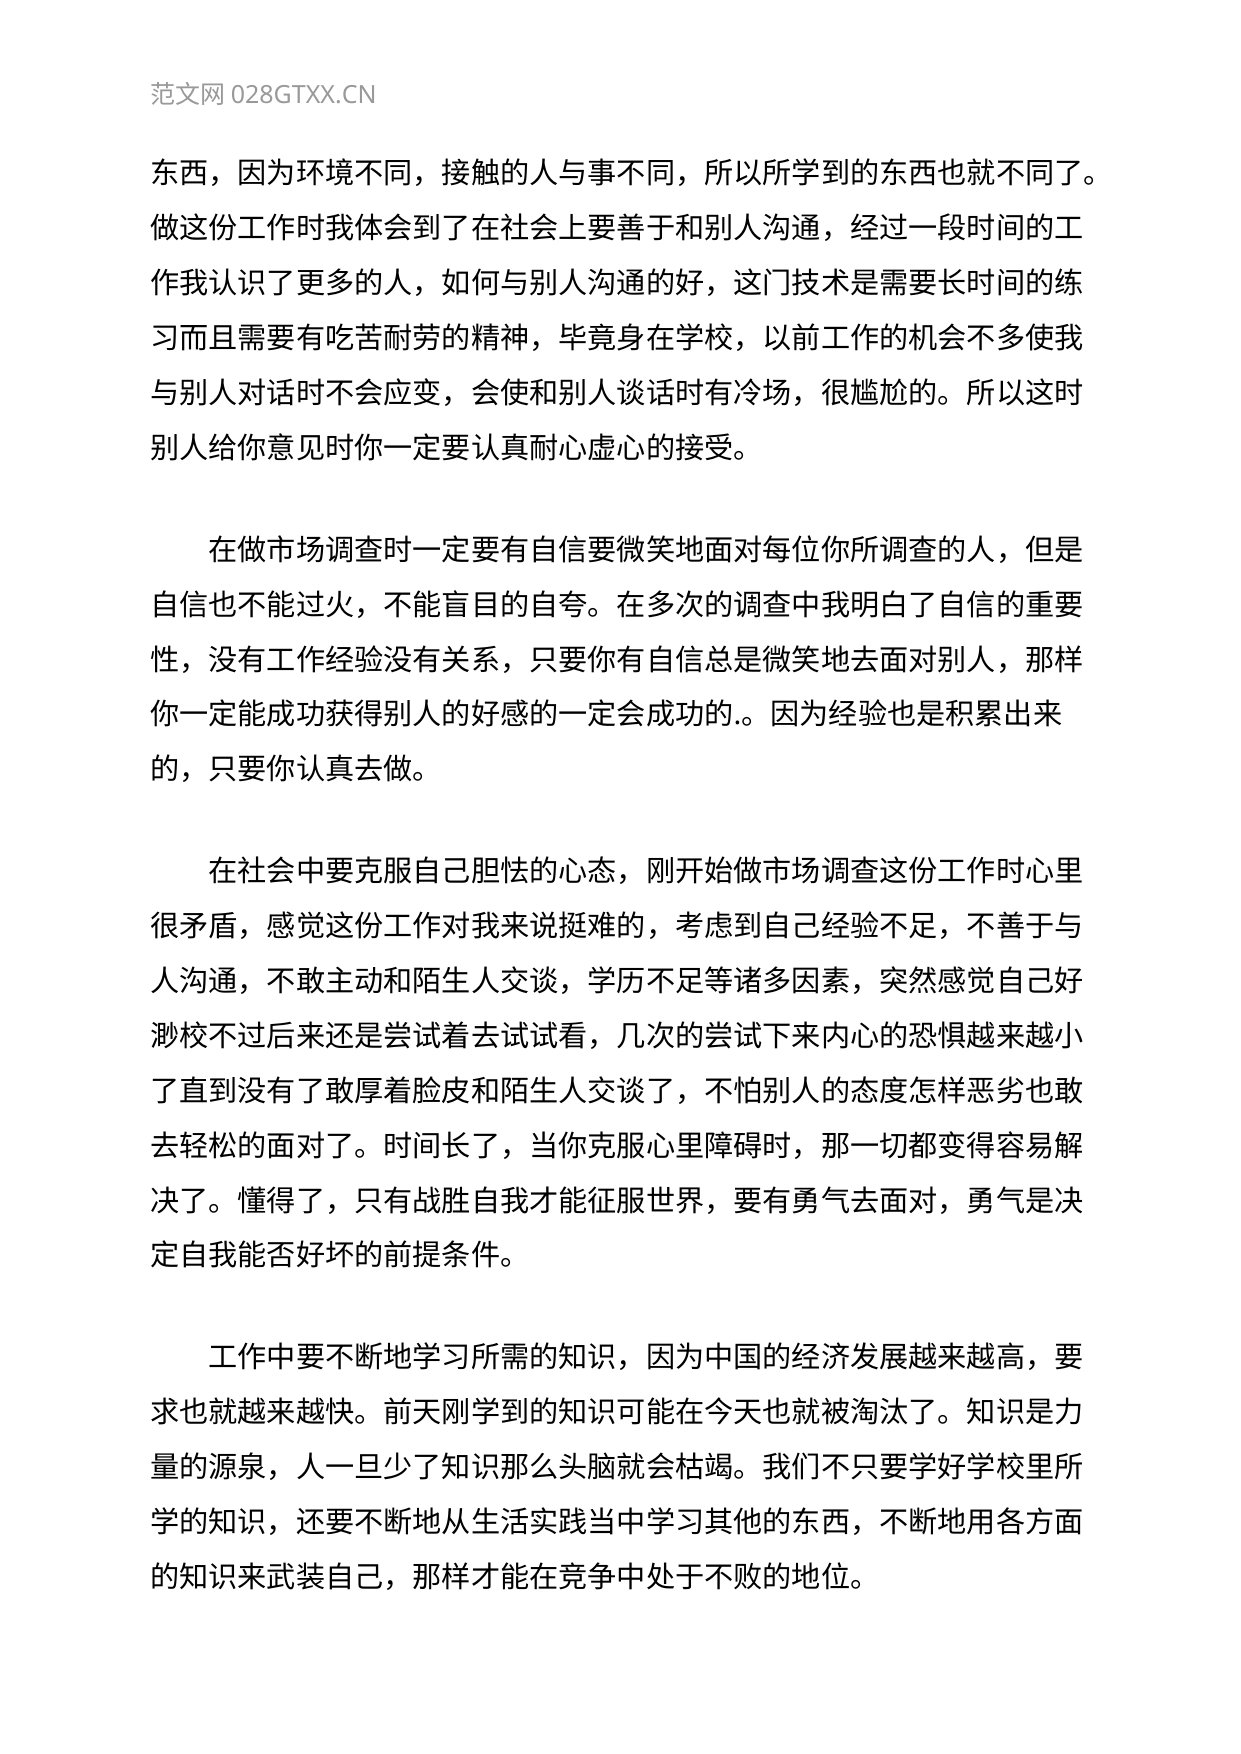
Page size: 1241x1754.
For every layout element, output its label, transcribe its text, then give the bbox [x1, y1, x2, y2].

text 在做市场调查时一定要有自信要微笑地面对每位你所调查的人，但是自信也不能过火，不能盲目的自夸。在多次的调查中我明白了自信的重要性，没有工作经验没有关系，只要你有自信总是微笑地去面对别人，那样你一定能成功获得别人的好感的一定会成功的.。因为经验也是积累出来的，只要你认真去做。 [150, 526, 1090, 788]
text 工作中要不断地学习所需的知识，因为中国的经济发展越来越高，要求也就越来越快。前天刚学到的知识可能在今天也就被淘汰了。知识是力量的源泉，人一旦少了知识那么头脑就会枯竭。我们不只要学好学校里所学的知识，还要不断地从生活实践当中学习其他的东西，不断地用各方面的知识来武装自己，那样才能在竞争中处于不败的地位。 [150, 1334, 1090, 1596]
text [150, 150, 1090, 467]
text 在社会中要克服自己胆怯的心态，刚开始做市场调查这份工作时心里很矛盾，感觉这份工作对我来说挺难的，考虑到自己经验不足，不善于与人沟通，不敢主动和陌生人交谈，学历不足等诸多因素，突然感觉自己好渺校不过后来还是尝试着去试试看，几次的尝试下来内心的恐惧越来越小了直到没有了敢厚着脸皮和陌生人交谈了，不怕别人的态度怎样恶劣也敢去轻松的面对了。时间长了，当你克服心里障碍时，那一切都变得容易解决了。懂得了，只有战胜自我才能征服世界，要有勇气去面对，勇气是决定自我能否好坏的前提条件。 [150, 848, 1090, 1274]
